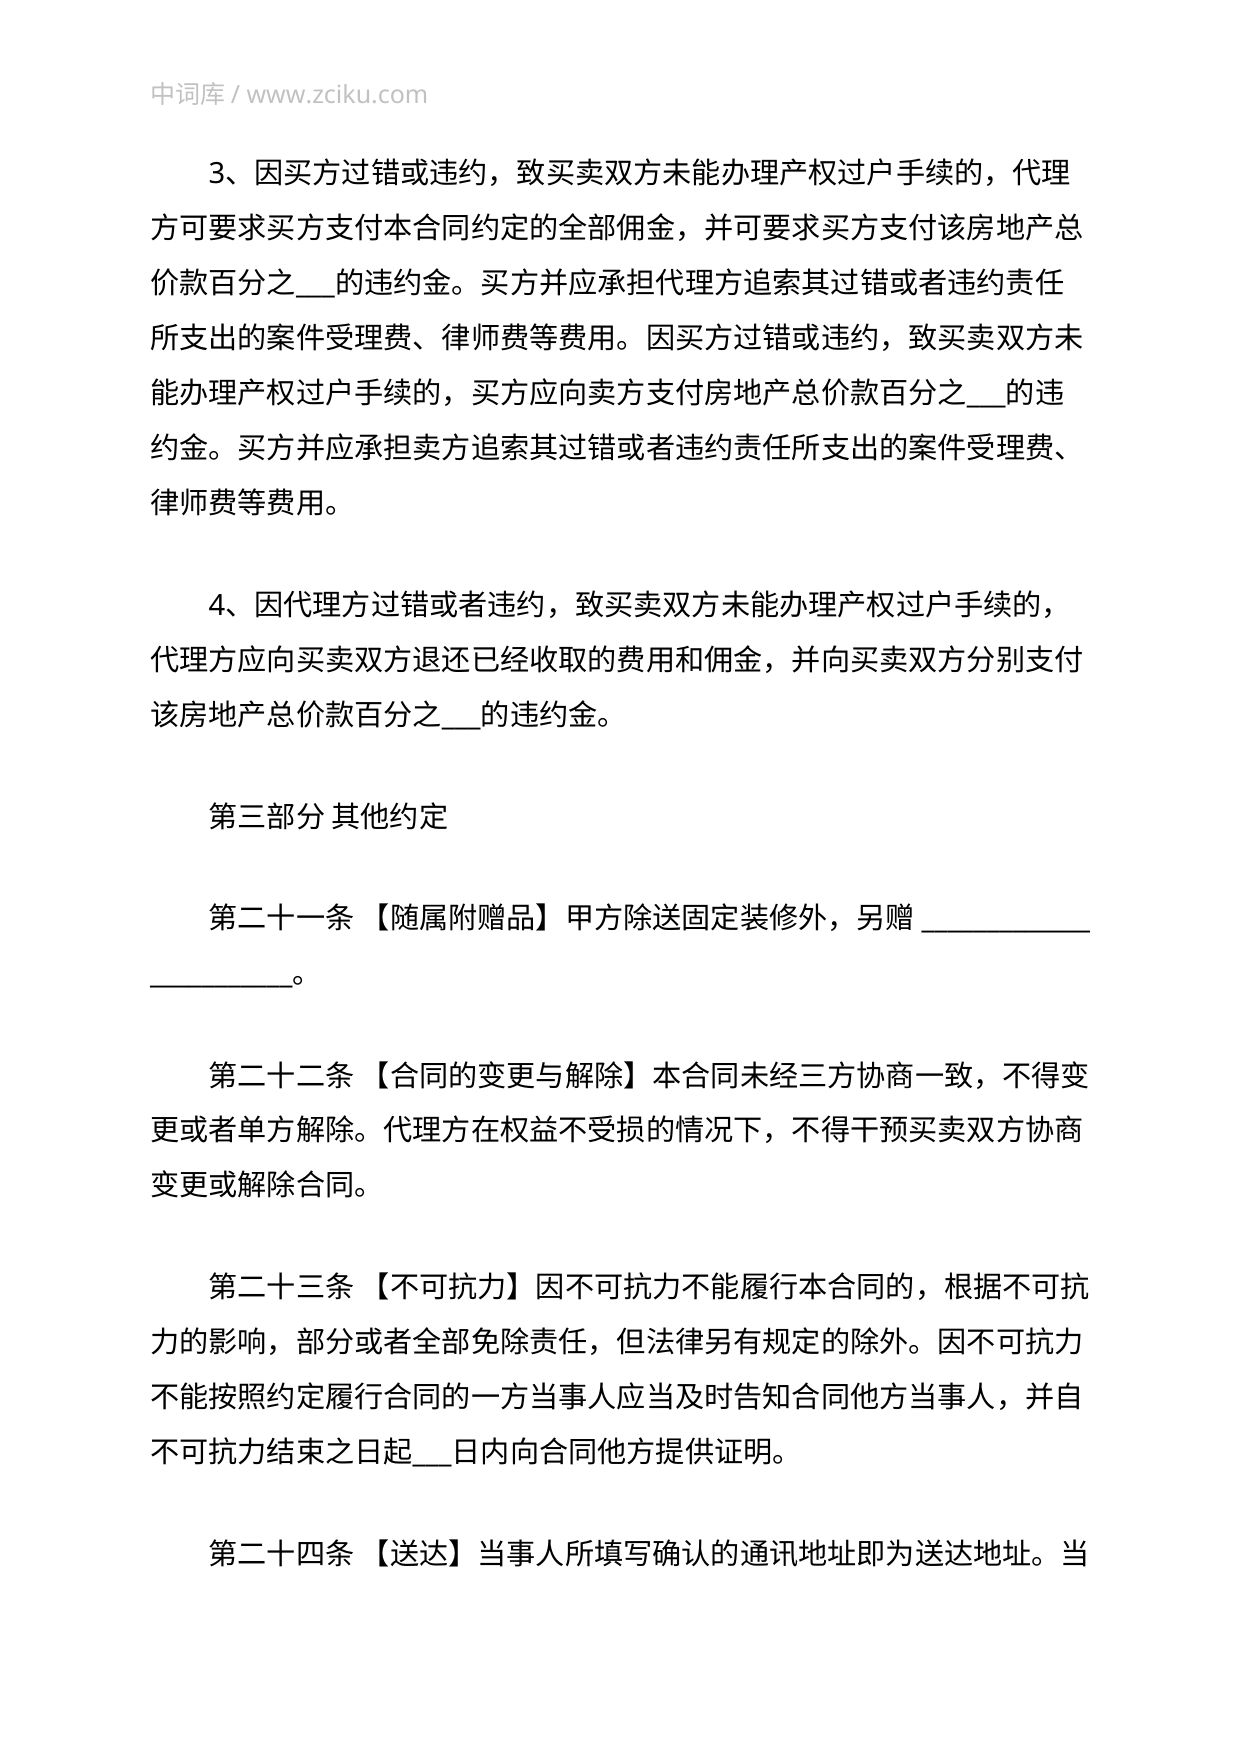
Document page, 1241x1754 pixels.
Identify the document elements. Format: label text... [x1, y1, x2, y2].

text 第二十二条 【合同的变更与解除】本合同未经三方协商一致，不得变更或者单方解除。代理方在权益不受损的情况下，不得干预买卖双方协商变更或解除合同。 [150, 1052, 1090, 1204]
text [150, 1530, 1090, 1573]
text 第二十三条 【不可抗力】因不可抗力不能履行本合同的，根据不可抗力的影响，部分或者全部免除责任，但法律另有规定的除外。因不可抗力不能按照约定履行合同的一方当事人应当及时告知合同他方当事人，并自不可抗力结束之日起___日内向合同他方提供证明。 [150, 1264, 1090, 1471]
text 第三部分 其他约定 [150, 793, 1090, 836]
text 第二十一条 【随属附赠品】甲方除送固定装修外，另赠 ________________________。 [150, 895, 1090, 992]
text 3、因买方过错或违约，致买卖双方未能办理产权过户手续的，代理方可要求买方支付本合同约定的全部佣金，并可要求买方支付该房地产总价款百分之___的违约金。买方并应承担代理方追索其过错或者违约责任所支出的案件受理费、律师费等费用。因买方过错或违约，致买卖双方未能办理产权过户手续的，买方应向卖方支付房地产总价款百分之___的违约金。买方并应承担卖方追索其过错或者违约责任所支出的案件受理费、律师费等费用。 [150, 150, 1090, 522]
text 4、因代理方过错或者违约，致买卖双方未能办理产权过户手续的，代理方应向买卖双方退还已经收取的费用和佣金，并向买卖双方分别支付该房地产总价款百分之___的违约金。 [150, 581, 1090, 734]
